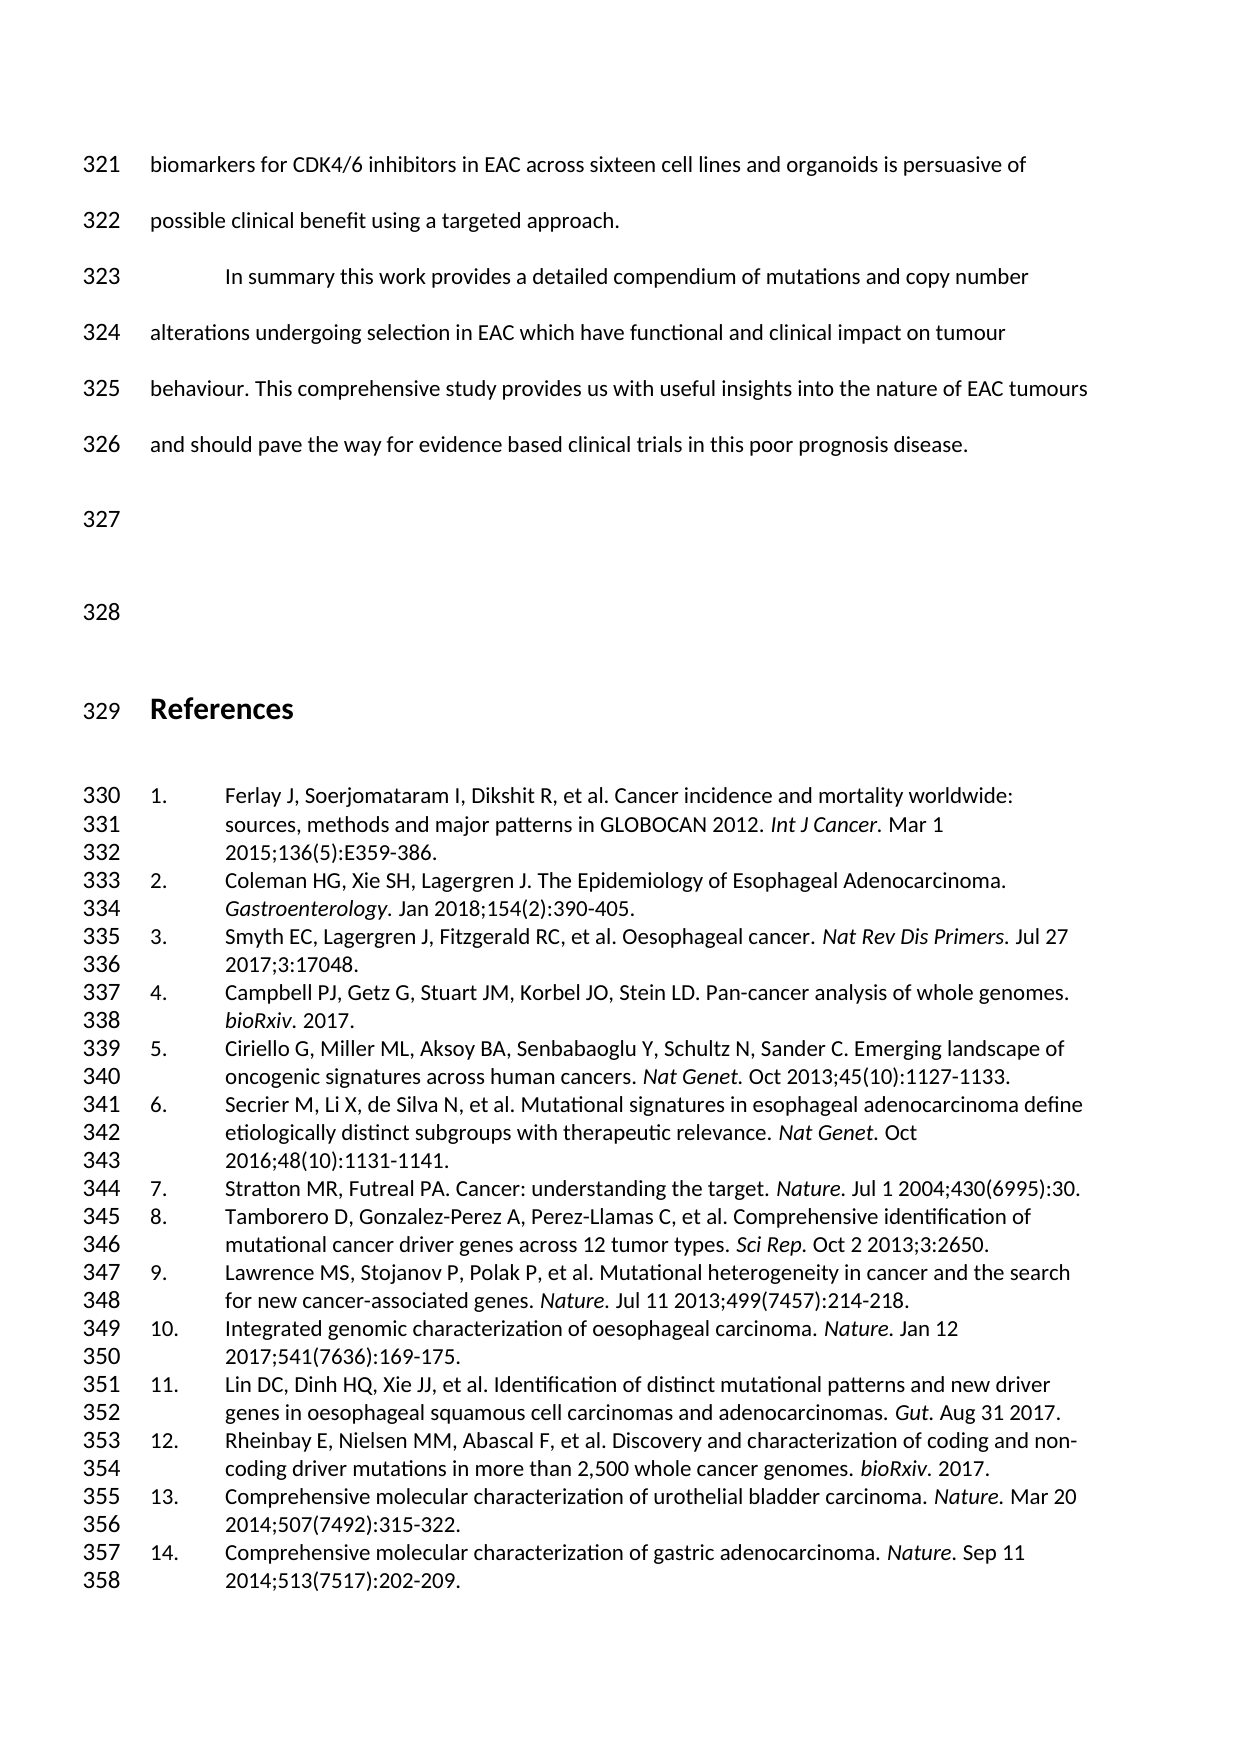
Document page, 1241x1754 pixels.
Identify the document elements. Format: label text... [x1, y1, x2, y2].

text 2. Coleman HG, Xie SH, Lagergren J. The Epidemiology of Esophageal Adenocarcinoma. Gastroenterology. Jan 2018;154(2):390-405. [150, 866, 1090, 922]
text 7. Stratton MR, Futreal PA. Cancer: understanding the target. Nature. Jul 1 2004;430(6995):30. [150, 1174, 1090, 1202]
text References [150, 689, 1090, 727]
text In summary this work provides a detailed compendium of mutations and copy number alterations undergoing selection in EAC which have functional and clinical impact on tumour behaviour. This comprehensive study provides us with useful insights into the nature of EAC tumours and should pave the way for evidence based clinical trials in this poor prognosis disease. [150, 262, 1090, 458]
text 4. Campbell PJ, Getz G, Stuart JM, Korbel JO, Stein LD. Pan-cancer analysis of whole genomes. bioRxiv. 2017. [150, 978, 1090, 1034]
text 3. Smyth EC, Lagergren J, Fitzgerald RC, et al. Oesophageal cancer. Nat Rev Dis Primers. Jul 27 2017;3:17048. [150, 922, 1090, 978]
text 12. Rheinbay E, Nielsen MM, Abascal F, et al. Discovery and characterization of coding and non-coding driver mutations in more than 2,500 whole cancer genomes. bioRxiv. 2017. [150, 1426, 1090, 1482]
text 5. Ciriello G, Miller ML, Aksoy BA, Senbabaoglu Y, Schultz N, Sander C. Emerging landscape of oncogenic signatures across human cancers. Nat Genet. Oct 2013;45(10):1127-1133. [150, 1034, 1090, 1090]
text 9. Lawrence MS, Stojanov P, Polak P, et al. Mutational heterogeneity in cancer and the search for new cancer-associated genes. Nature. Jul 11 2013;499(7457):214-218. [150, 1258, 1090, 1314]
text 8. Tamborero D, Gonzalez-Perez A, Perez-Llamas C, et al. Comprehensive identification of mutational cancer driver genes across 12 tumor types. Sci Rep. Oct 2 2013;3:2650. [150, 1202, 1090, 1258]
text 1. Ferlay J, Soerjomataram I, Dikshit R, et al. Cancer incidence and mortality worldwide: sources, methods and major patterns in GLOBOCAN 2012. Int J Cancer. Mar 1 2015;136(5):E359-386. [150, 782, 1090, 866]
text 13. Comprehensive molecular characterization of urothelial bladder carcinoma. Nature. Mar 20 2014;507(7492):315-322. [150, 1482, 1090, 1538]
text 10. Integrated genomic characterization of oesophageal carcinoma. Nature. Jan 12 2017;541(7636):169-175. [150, 1314, 1090, 1370]
text 14. Comprehensive molecular characterization of gastric adenocarcinoma. Nature. Sep 11 2014;513(7517):202-209. [150, 1538, 1090, 1594]
text 11. Lin DC, Dinh HQ, Xie JJ, et al. Identification of distinct mutational patterns and new driver genes in oesophageal squamous cell carcinomas and adenocarcinomas. Gut. Aug 31 2017. [150, 1370, 1090, 1426]
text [150, 150, 1090, 234]
text 6. Secrier M, Li X, de Silva N, et al. Mutational signatures in esophageal adenocarcinoma define etiologically distinct subgroups with therapeutic relevance. Nat Genet. Oct 2016;48(10):1131-1141. [150, 1090, 1090, 1174]
